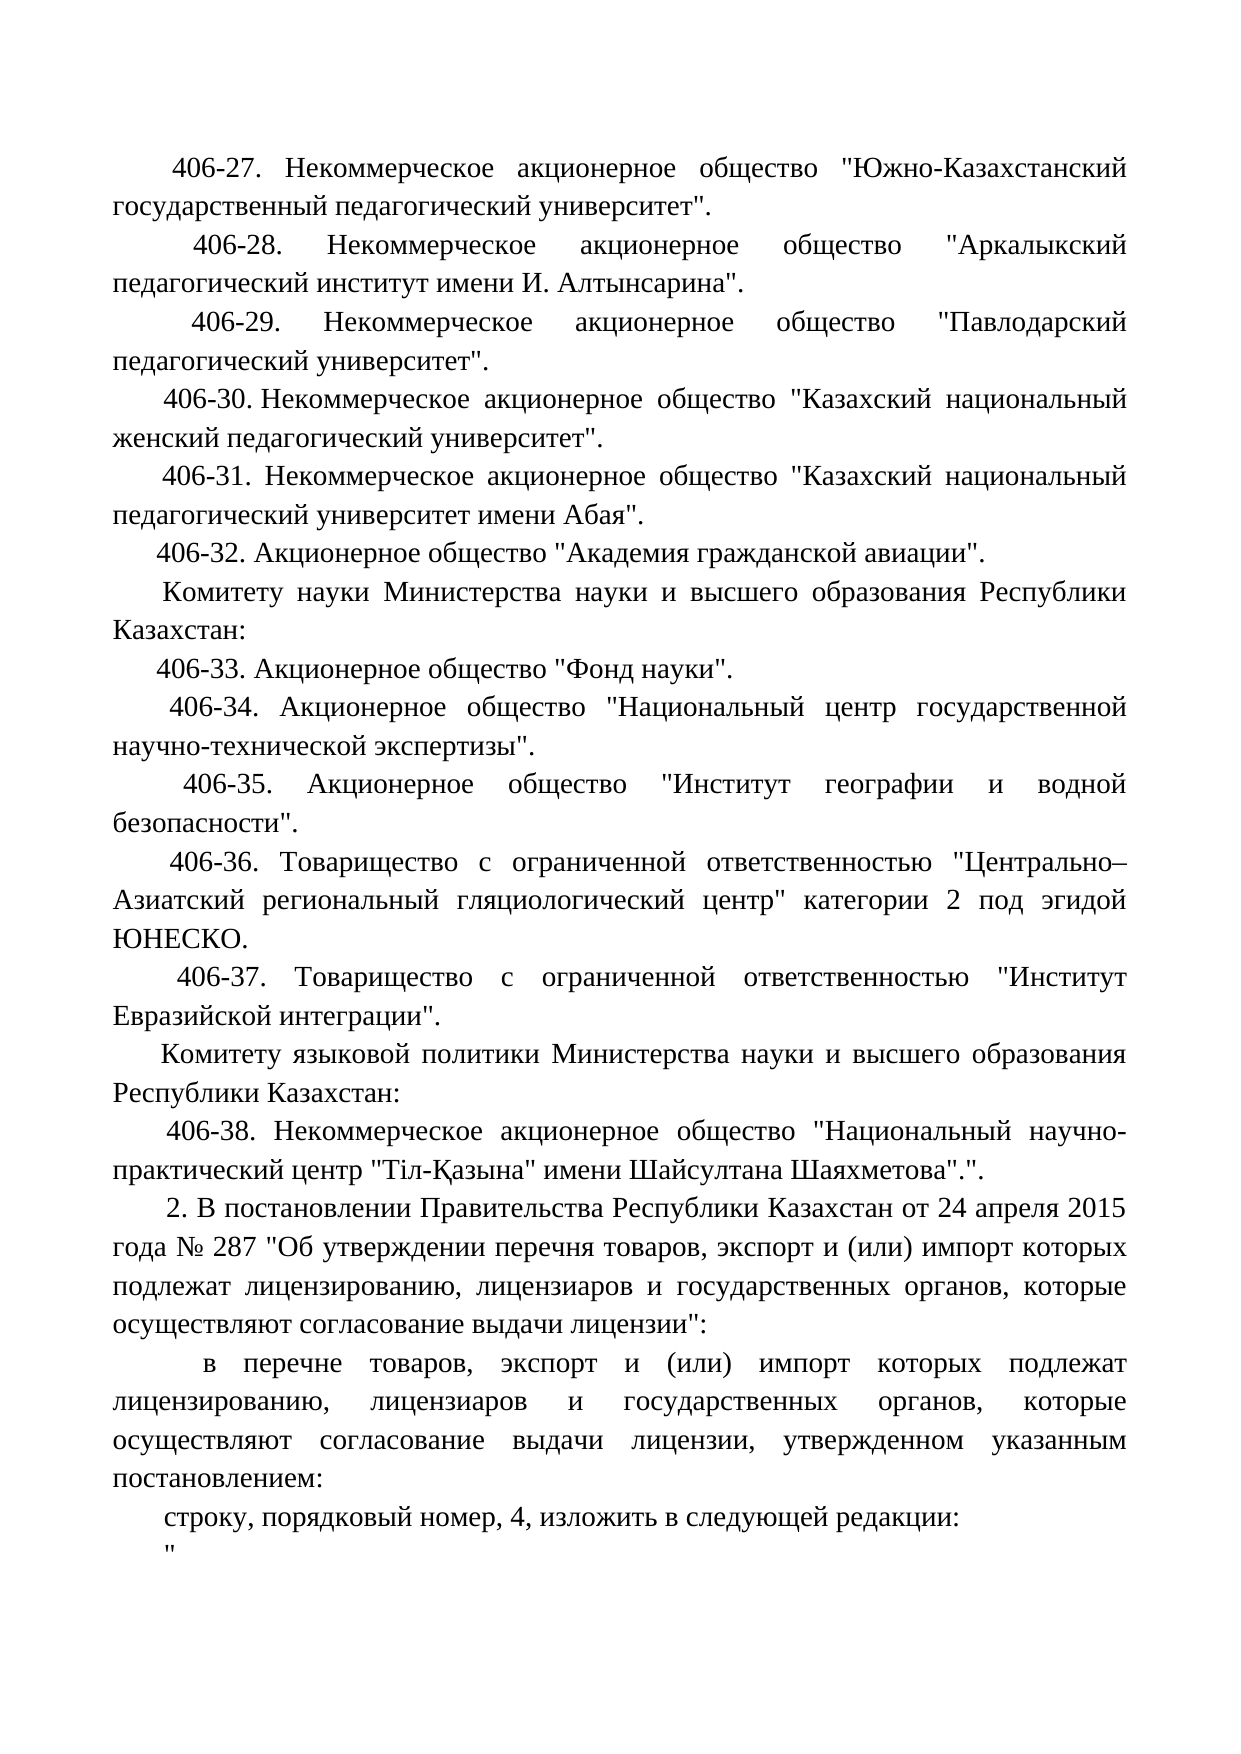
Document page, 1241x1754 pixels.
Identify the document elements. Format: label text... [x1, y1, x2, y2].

text в перечне товаров, экспорт и (или) импорт которых подлежат лицензированию, лицензиаров и государственных органов, которые осуществляют согласование выдачи лицензии, утвержденном указанным постановлением: [112, 1345, 1128, 1494]
text " [112, 1537, 1128, 1571]
text 406-38. Некоммерческое акционерное общество "Национальный научно-практический центр "Тіл-Қазына" имени Шайсултана Шаяхметова".". [112, 1113, 1128, 1186]
text 406-35. Акционерное общество "Институт географии и водной безопасности". [112, 767, 1128, 839]
text 406-30. Некоммерческое акционерное общество "Казахский национальный женский педагогический университет". [112, 381, 1128, 453]
text 406-32. Акционерное общество "Академия гражданской авиации". [112, 535, 1128, 569]
text 406-27. Некоммерческое акционерное общество "Южно-Казахстанский государственный педагогический университет". [112, 150, 1128, 222]
text 406-28. Некоммерческое акционерное общество "Аркалыкский педагогический институт имени И. Алтынсарина". [112, 227, 1128, 299]
text Комитету науки Министерства науки и высшего образования Республики Казахстан: [112, 574, 1128, 646]
text Комитету языковой политики Министерства науки и высшего образования Республики Казахстан: [112, 1036, 1128, 1108]
text строку, порядковый номер, 4, изложить в следующей редакции: [112, 1499, 1128, 1532]
text 406-34. Акционерное общество "Национальный центр государственной научно-технической экспертизы". [112, 689, 1128, 762]
text 406-36. Товарищество с ограниченной ответственностью "Центрально–Азиатский региональный гляциологический центр" категории 2 под эгидой ЮНЕСКО. [112, 844, 1128, 954]
text 406-37. Товарищество с ограниченной ответственностью "Институт Евразийской интеграции". [112, 959, 1128, 1031]
text 2. В постановлении Правительства Республики Казахстан от 24 апреля 2015 года № 287 "Об утверждении перечня товаров, экспорт и (или) импорт которых подлежат лицензированию, лицензиаров и государственных органов, которые осуществляют согласование выдачи лицензии": [112, 1191, 1128, 1340]
text 406-29. Некоммерческое акционерное общество "Павлодарский педагогический университет". [112, 304, 1128, 376]
text 406-33. Акционерное общество "Фонд науки". [112, 651, 1128, 684]
text 406-31. Некоммерческое акционерное общество "Казахский национальный педагогический университет имени Абая". [112, 458, 1128, 530]
